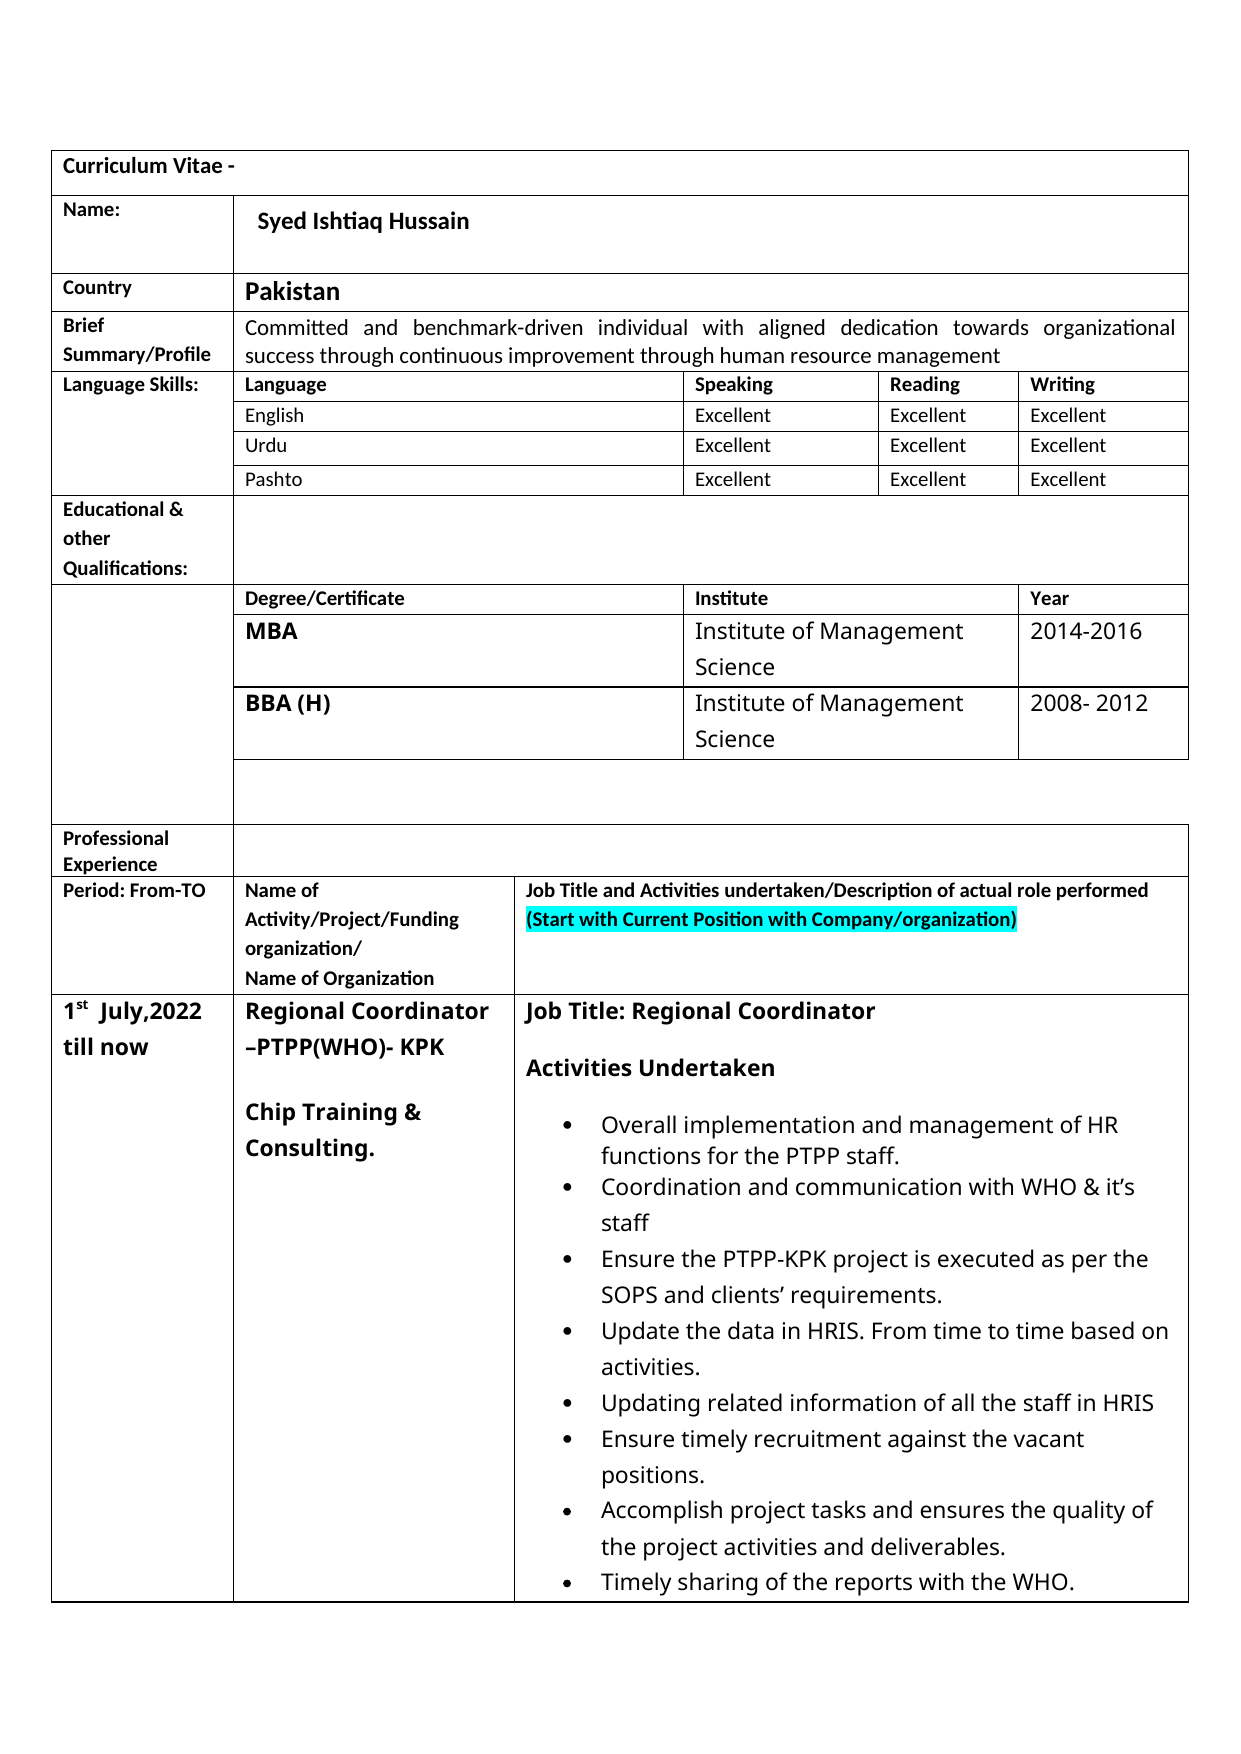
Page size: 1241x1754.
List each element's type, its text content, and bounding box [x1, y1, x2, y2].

table_cell 2008- 2012 [1019, 688, 1188, 758]
table_cell Period: From-TO [52, 877, 233, 994]
table_cell MBA [234, 615, 683, 686]
table_cell Speaking [684, 372, 878, 401]
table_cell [515, 995, 1188, 1601]
table_header Curriculum Vitae - [52, 151, 1188, 195]
table_cell Name of Activity/Project/Funding organization/ Name of Organization [234, 877, 514, 994]
table_cell Excellent [684, 466, 878, 495]
table_cell Excellent [684, 402, 878, 431]
table_cell Pashto [234, 466, 683, 495]
table_cell Language [234, 372, 683, 401]
table_cell Committed and benchmark-driven individual with aligned dedication towards organizational success through continuous improvement through human resource management [234, 312, 1188, 371]
table_cell Excellent [1019, 466, 1188, 495]
table_cell [234, 496, 1188, 584]
table_cell Urdu [234, 432, 683, 465]
table_cell Excellent [1019, 402, 1188, 431]
table_cell [234, 825, 1188, 876]
table_cell Professional Experience [52, 825, 233, 876]
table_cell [52, 995, 233, 1601]
table_cell Excellent [879, 466, 1018, 495]
table_cell BBA (H) [234, 688, 683, 758]
table_cell 2014-2016 [1019, 615, 1188, 686]
table_cell Educational & other Qualifications: [52, 496, 233, 584]
table_cell Brief Summary/Profile [52, 312, 233, 371]
table_cell Institute of Management Science [684, 688, 1018, 758]
table_cell Name: [52, 196, 233, 273]
table_cell Institute [684, 585, 1018, 614]
table_cell Syed Ishtiaq Hussain [234, 196, 1188, 273]
table_cell Excellent [879, 432, 1018, 465]
table_cell [52, 585, 233, 824]
table_cell Degree/Certificate [234, 585, 683, 614]
table_cell Excellent [684, 432, 878, 465]
table_cell Institute of Management Science [684, 615, 1018, 686]
table_cell Excellent [1019, 432, 1188, 465]
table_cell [234, 995, 514, 1601]
table_cell English [234, 402, 683, 431]
table_cell Reading [879, 372, 1018, 401]
table_cell Writing [1019, 372, 1188, 401]
table_cell Job Title and Activities undertaken/Description of actual role performed (Start with Current Position with Company/organization) [515, 877, 1188, 994]
table_cell Excellent [879, 402, 1018, 431]
table_cell Language Skills: [52, 372, 233, 495]
table_cell Year [1019, 585, 1188, 614]
table_cell Pakistan [234, 274, 1188, 311]
table_cell Country [52, 274, 233, 311]
